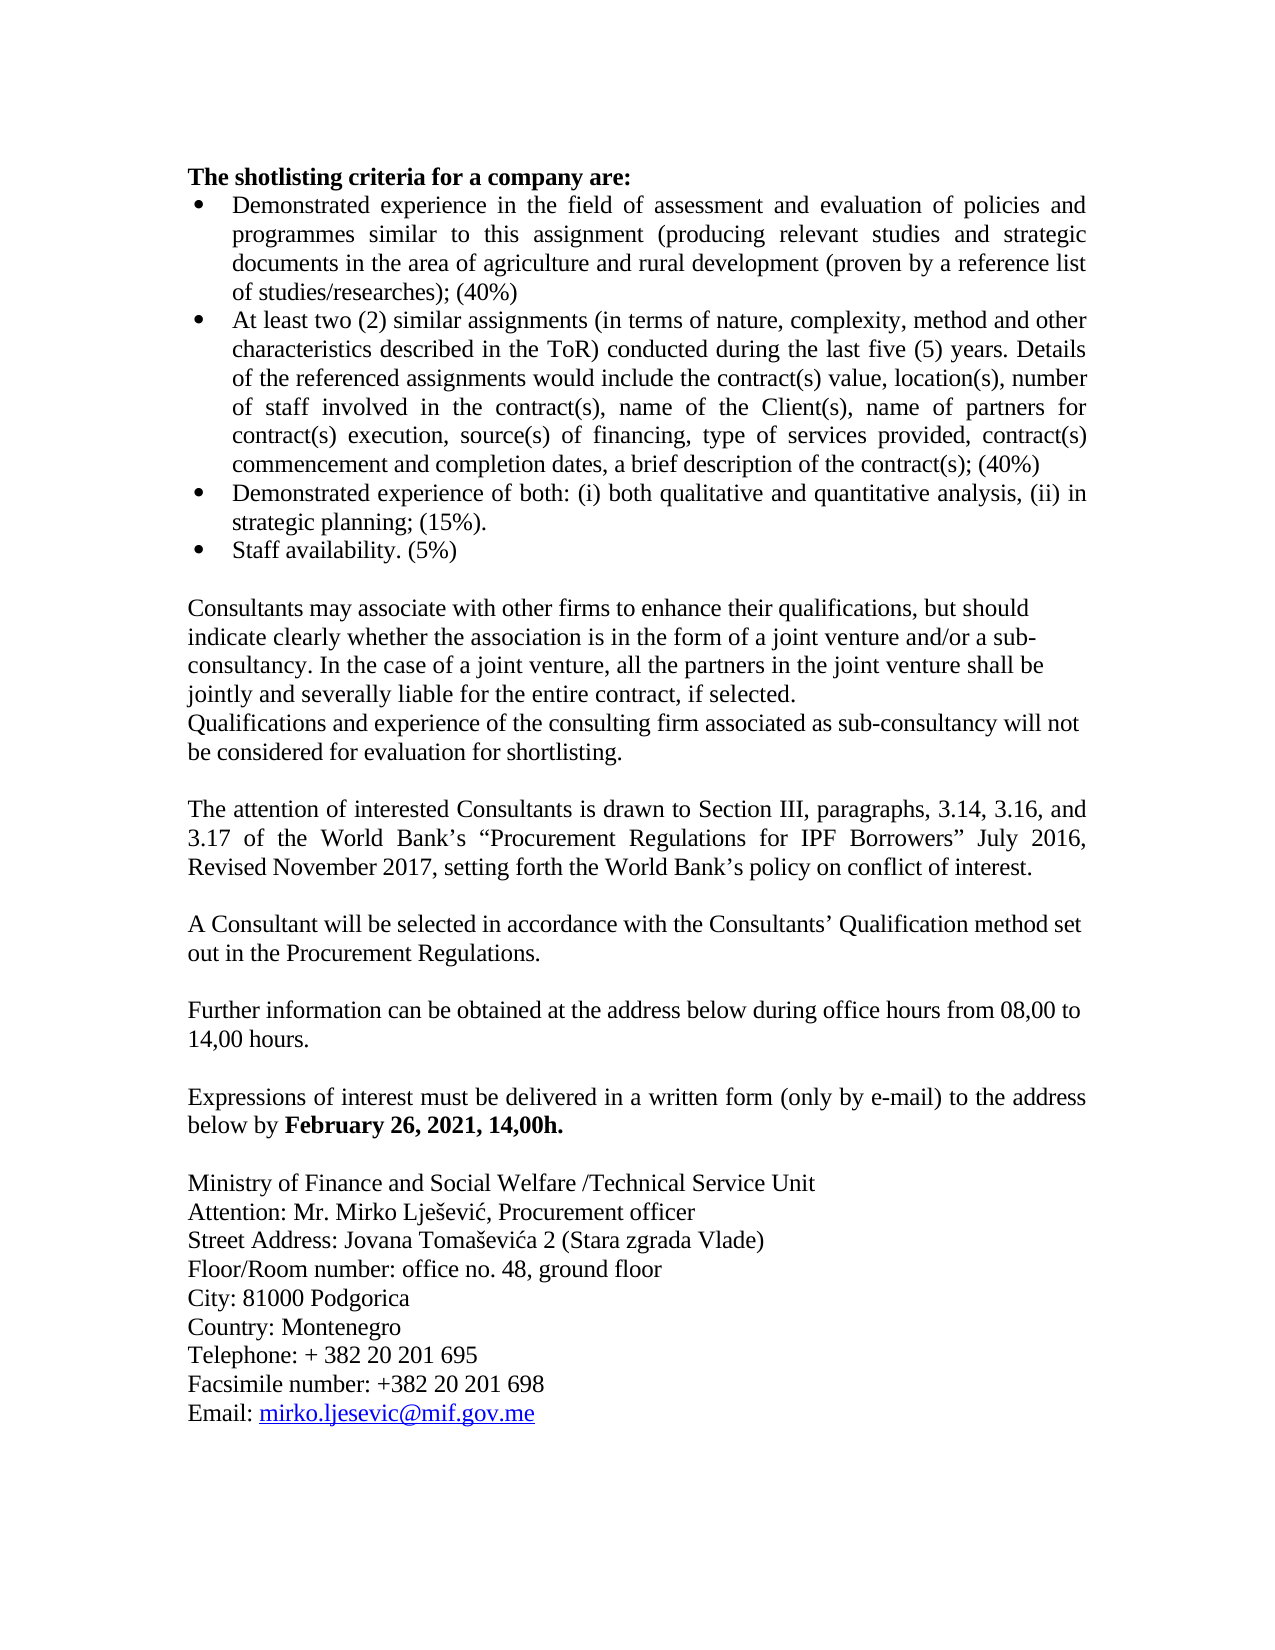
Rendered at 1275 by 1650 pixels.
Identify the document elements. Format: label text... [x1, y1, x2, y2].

text City: 81000 Podgorica [187, 1283, 1087, 1312]
text Email: mirko.ljesevic@mif.gov.me [187, 1398, 1087, 1427]
list Staff availability. (5%) [194, 535, 1087, 564]
text Expressions of interest must be delivered in a written form (only by e-mail) to the address below by February 26, 2021, 14,00h. [187, 1082, 1087, 1139]
text Consultants may associate with other firms to enhance their qualifications, but should indicate clearly whether the association is in the form of a joint venture and/or a sub-consultancy. In the case of a joint venture, all the partners in the joint venture shall be jointly and severally liable for the entire contract, if selected. [187, 593, 1087, 708]
text Street Address: Jovana Tomaševića 2 (Stara zgrada Vlade) [187, 1225, 1087, 1254]
text Attention: Mr. Mirko Lješević, Procurement officer [187, 1197, 1087, 1225]
text Ministry of Finance and Social Welfare /Technical Service Unit [187, 1168, 1087, 1197]
text Telephone: + 382 20 201 695 [187, 1340, 1087, 1369]
text A Consultant will be selected in accordance with the Consultants’ Qualification method set out in the Procurement Regulations. [187, 909, 1087, 967]
text The shotlisting criteria for a company are: [187, 162, 1087, 190]
text Floor/Room number: office no. 48, ground floor [187, 1254, 1087, 1283]
text Further information can be obtained at the address below during office hours from 08,00 to 14,00 hours. [187, 995, 1087, 1053]
text Qualifications and experience of the consulting firm associated as sub-consultancy will not be considered for evaluation for shortlisting. [187, 708, 1087, 765]
list Demonstrated experience of both: (i) both qualitative and quantitative analysis, (ii) in strategic planning; (15%). [194, 478, 1087, 535]
list Demonstrated experience in the field of assessment and evaluation of policies and programmes similar to this assignment (producing relevant studies and strategic documents in the area of agriculture and rural development (proven by a reference list of studies/researches); (40%) [194, 190, 1087, 305]
text The attention of interested Consultants is drawn to Section III, paragraphs, 3.14, 3.16, and 3.17 of the World Bank’s “Procurement Regulations for IPF Borrowers” July 2016, Revised November 2017, setting forth the World Bank’s policy on conflict of interest. [187, 794, 1087, 880]
text Facsimile number: +382 20 201 698 [187, 1369, 1087, 1398]
text Country: Montenegro [187, 1312, 1087, 1340]
list At least two (2) similar assignments (in terms of nature, complexity, method and other characteristics described in the ToR) conducted during the last five (5) years. Details of the referenced assignments would include the contract(s) value, location(s), number of staff involved in the contract(s), name of the Client(s), name of partners for contract(s) execution, source(s) of financing, type of services provided, contract(s) commencement and completion dates, a brief description of the contract(s); (40%) [194, 305, 1087, 478]
